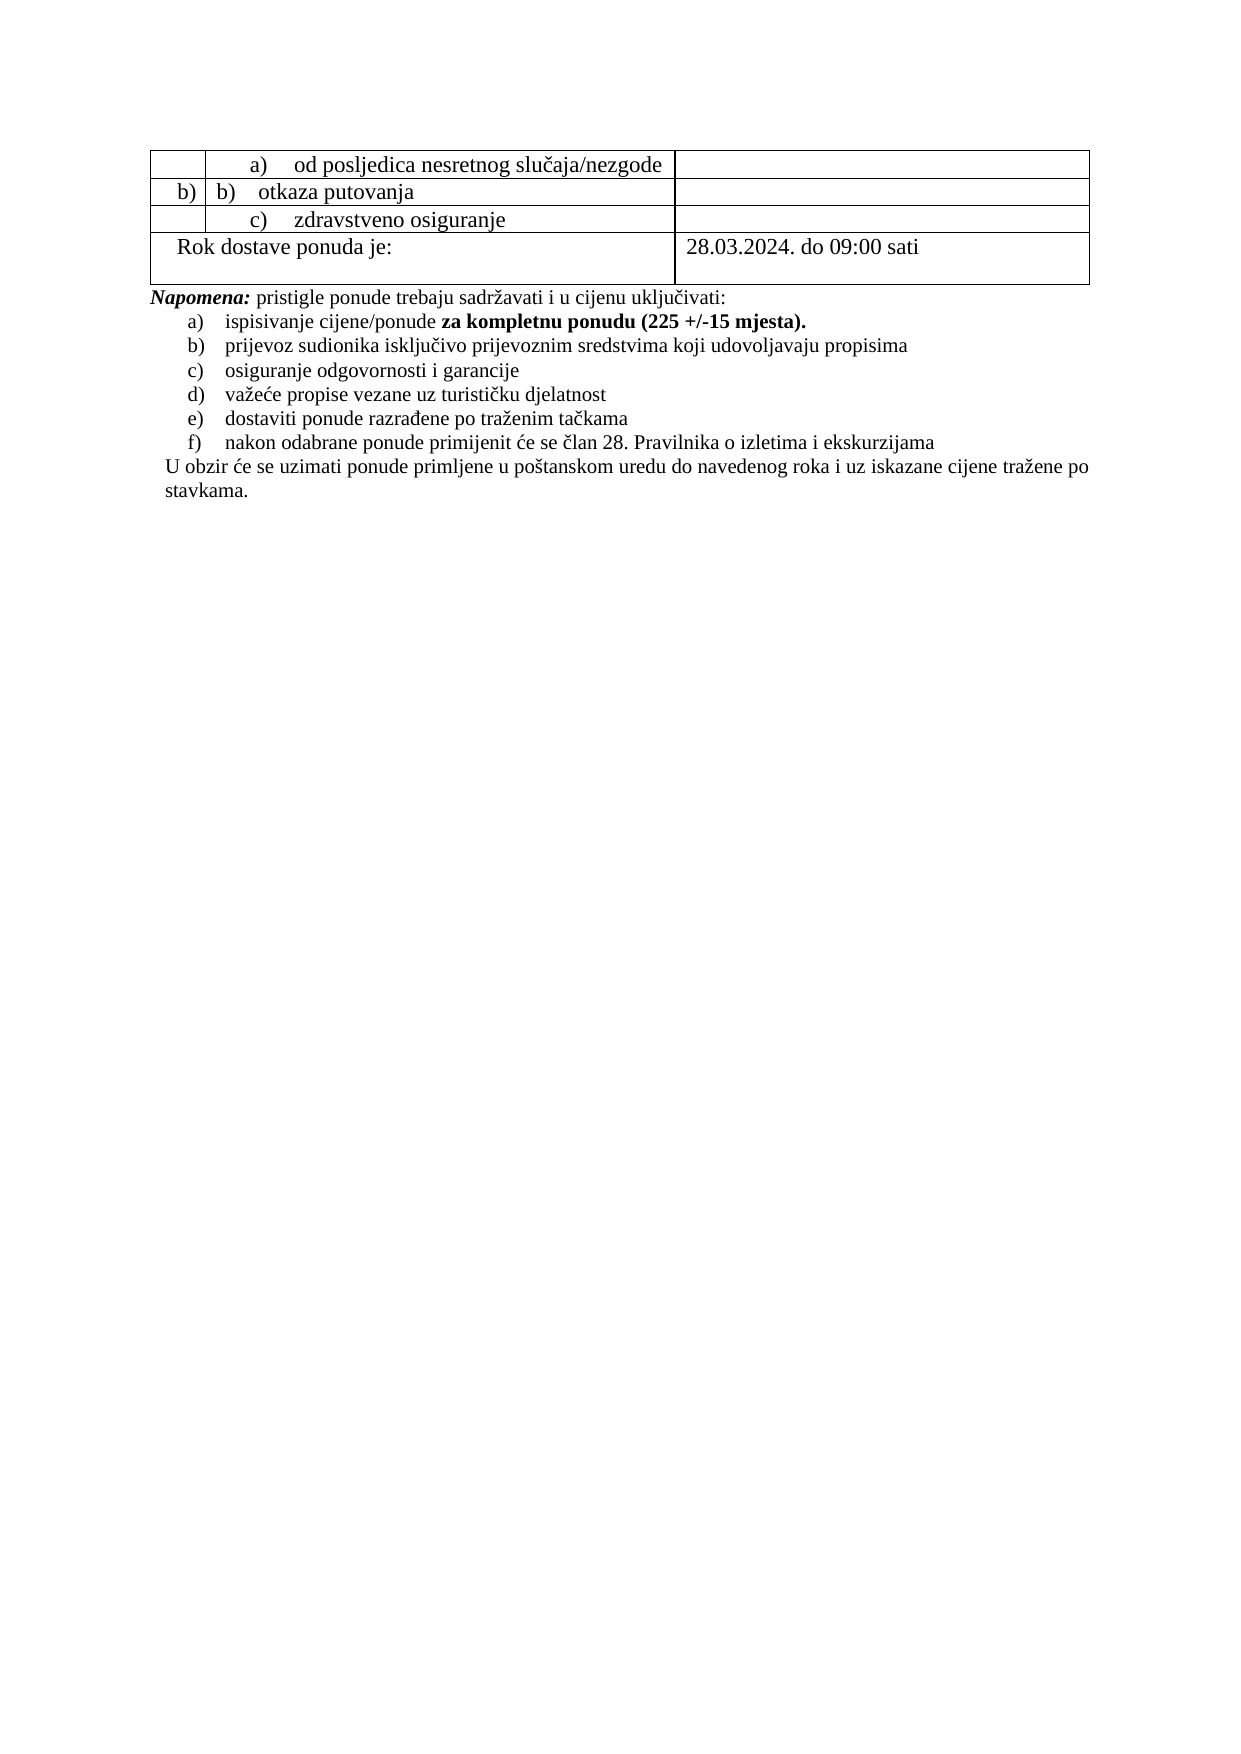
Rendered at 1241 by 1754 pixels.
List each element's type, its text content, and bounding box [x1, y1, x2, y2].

list ispisivanje cijene/ponude za kompletnu ponudu (225 +/-15 mjesta). [187, 309, 1090, 333]
list U obzir će se uzimati ponude primljene u poštanskom uredu do navedenog roka i uz iskazane cijene tražene po stavkama. [165, 454, 1090, 502]
table_cell Rok dostave ponuda je: [151, 233, 674, 284]
list važeće propise vezane uz turističku djelatnost [187, 382, 1090, 406]
table_cell b) otkaza putovanja [206, 179, 674, 205]
table_cell [676, 151, 1089, 177]
table_cell [151, 206, 205, 232]
list osiguranje odgovornosti i garancije [187, 357, 1090, 382]
table_cell [151, 179, 205, 205]
table_cell zdravstveno osiguranje [206, 206, 674, 232]
list dostaviti ponude razrađene po traženim tačkama [187, 406, 1090, 430]
table_cell [676, 206, 1089, 232]
table_cell [151, 151, 205, 177]
list prijevoz sudionika isključivo prijevoznim sredstvima koji udovoljavaju propisima [187, 333, 1090, 357]
table_cell [676, 179, 1089, 205]
table_cell 28.03.2024. do 09:00 sati [676, 233, 1089, 284]
list nakon odabrane ponude primijenit će se član 28. Pravilnika o izletima i ekskurzijama [187, 430, 1090, 454]
text Napomena: pristigle ponude trebaju sadržavati i u cijenu uključivati: [150, 285, 1090, 309]
table_cell od posljedica nesretnog slučaja/nezgode [206, 151, 674, 177]
